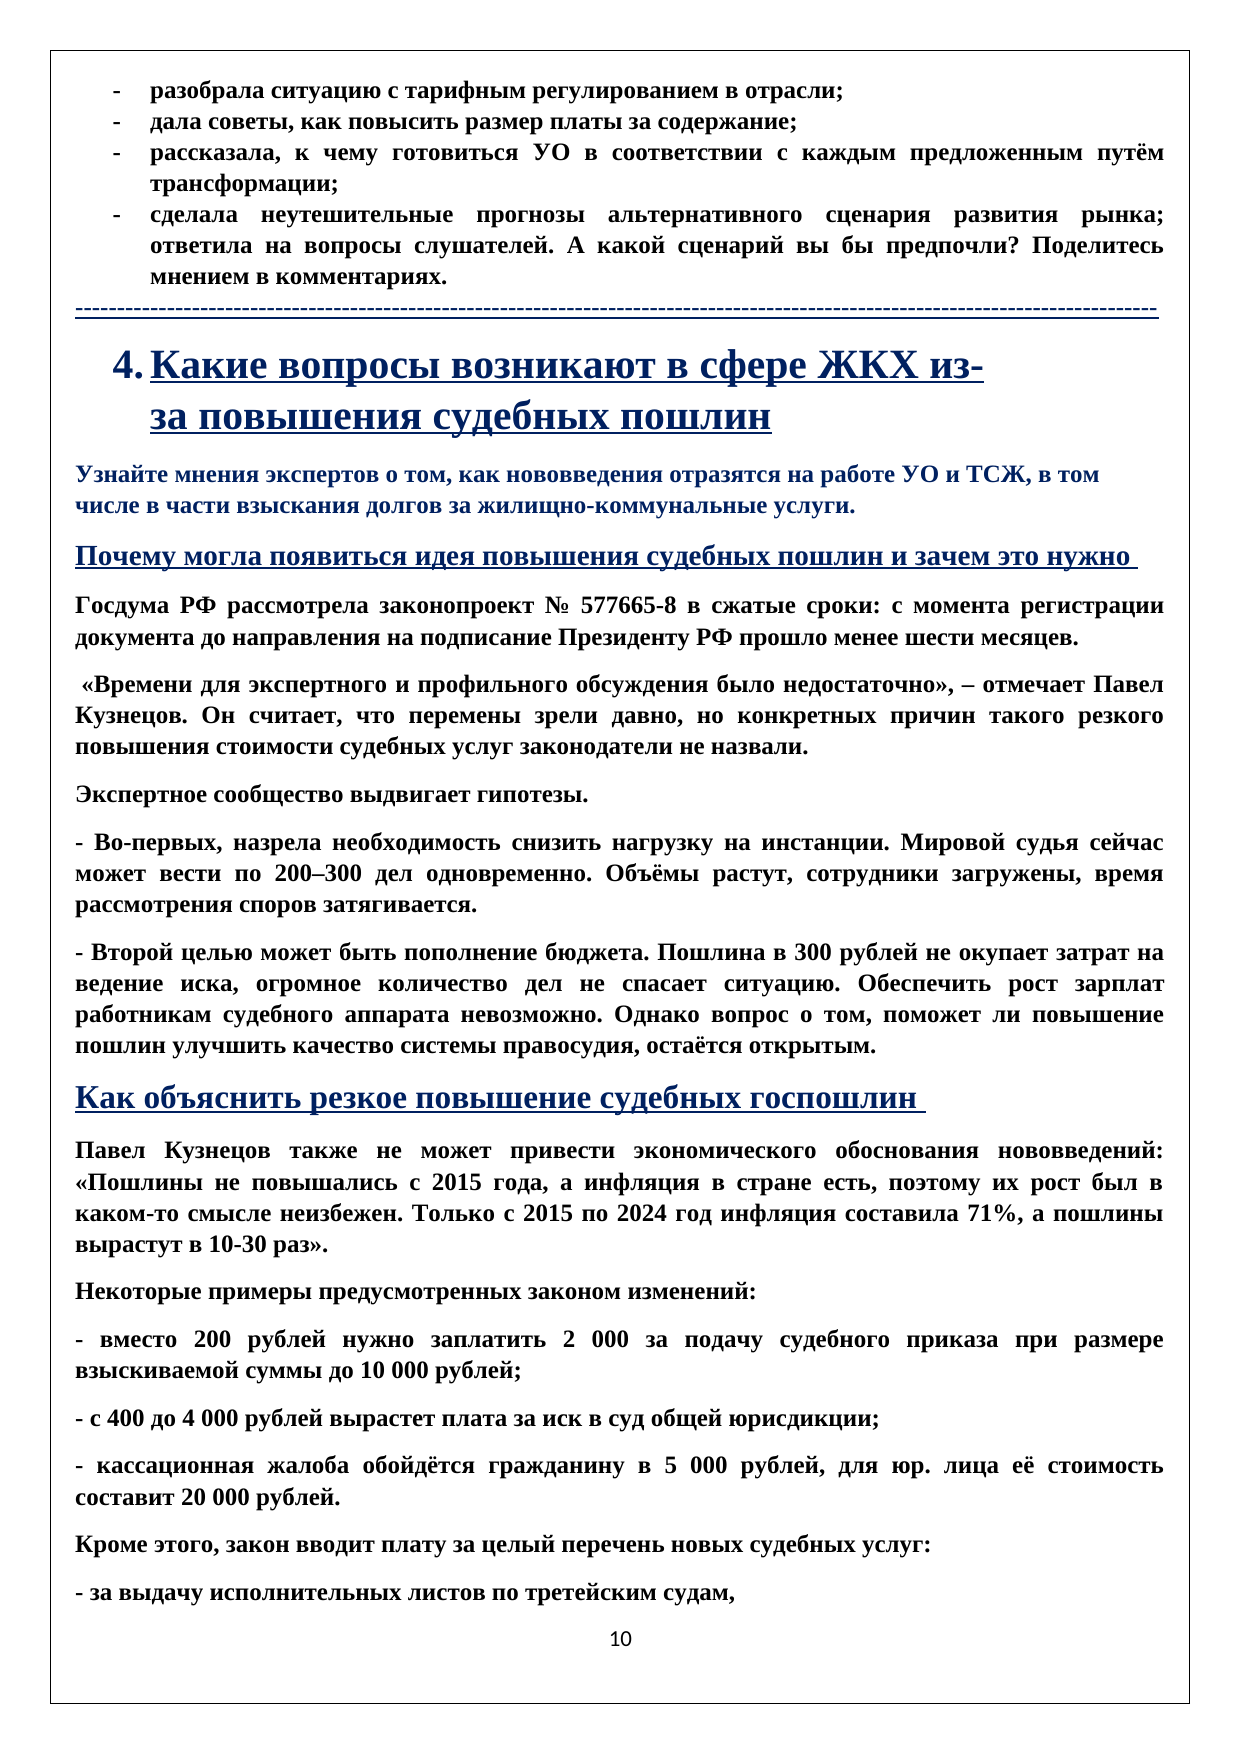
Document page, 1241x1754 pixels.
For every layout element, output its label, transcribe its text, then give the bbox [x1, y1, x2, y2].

text «Времени для экспертного и профильного обсуждения было недостаточно», – отмечает Павел Кузнецов. Он считает, что перемены зрели давно, но конкретных причин такого резкого повышения стоимости судебных услуг законодатели не назвали. [75, 669, 1165, 760]
text - кассационная жалоба обойдётся гражданину в 5 000 рублей, для юр. лица её стоимость составит 20 000 рублей. [75, 1451, 1165, 1510]
list дала советы, как повысить размер платы за содержание; [112, 106, 1165, 135]
text Госдума РФ рассмотрела законопроект № 577665-8 в сжатые сроки: с момента регистрации документа до направления на подписание Президенту РФ прошло менее шести месяцев. [75, 591, 1165, 650]
text Узнайте мнения экспертов о том, как нововведения отразятся на работе УО и ТСЖ, в том числе в части взыскания долгов за жилищно-коммунальные услуги. [75, 459, 1165, 519]
text - с 400 до 4 000 рублей вырастет плата за иск в суд общей юрисдикции; [75, 1403, 1165, 1432]
text Некоторые примеры предусмотренных законом изменений: [75, 1276, 1165, 1305]
list сделала неутешительные прогнозы альтернативного сценария развития рынка; ответила на вопросы слушателей. А какой сценарий вы бы предпочли? Поделитесь мнением в комментариях. [112, 199, 1165, 290]
list рассказала, к чему готовиться УО в соответствии с каждым предложенным путём трансформации; [112, 137, 1165, 197]
text Кроме этого, закон вводит плату за целый перечень новых судебных услуг: [75, 1529, 1165, 1558]
text - Во-первых, назрела необходимость снизить нагрузку на инстанции. Мировой судья сейчас может вести по 200–300 дел одновременно. Объёмы растут, сотрудники загружены, время рассмотрения споров затягивается. [75, 827, 1165, 918]
list Какие вопросы возникают в сфере ЖКХ из-за повышения судебных пошлин [112, 339, 1165, 439]
text Как объяснить резкое повышение судебных госпошлин [75, 1077, 1165, 1116]
text - за выдачу исполнительных листов по третейским судам, [75, 1577, 1165, 1606]
text Экспертное сообщество выдвигает гипотезы. [75, 779, 1165, 808]
text ---------------------------------------------------------------------------------------------------------------------------------- [75, 292, 1165, 321]
text Почему могла появиться идея повышения судебных пошлин и зачем это нужно [75, 538, 1165, 571]
text - Второй целью может быть пополнение бюджета. Пошлина в 300 рублей не окупает затрат на ведение иска, огромное количество дел не спасает ситуацию. Обеспечить рост зарплат работникам судебного аппарата невозможно. Однако вопрос о том, поможет ли повышение пошлин улучшить качество системы правосудия, остаётся открытым. [75, 937, 1165, 1058]
text - вместо 200 рублей нужно заплатить 2 000 за подачу судебного приказа при размере взыскиваемой суммы до 10 000 рублей; [75, 1324, 1165, 1384]
list разобрала ситуацию с тарифным регулированием в отрасли; [112, 75, 1165, 104]
text Павел Кузнецов также не может привести экономического обоснования нововведений: «Пошлины не повышались с 2015 года, а инфляция в стране есть, поэтому их рост был в каком-то смысле неизбежен. Только с 2015 по 2024 год инфляция составила 71%, а пошлины вырастут в 10-30 раз». [75, 1136, 1165, 1257]
